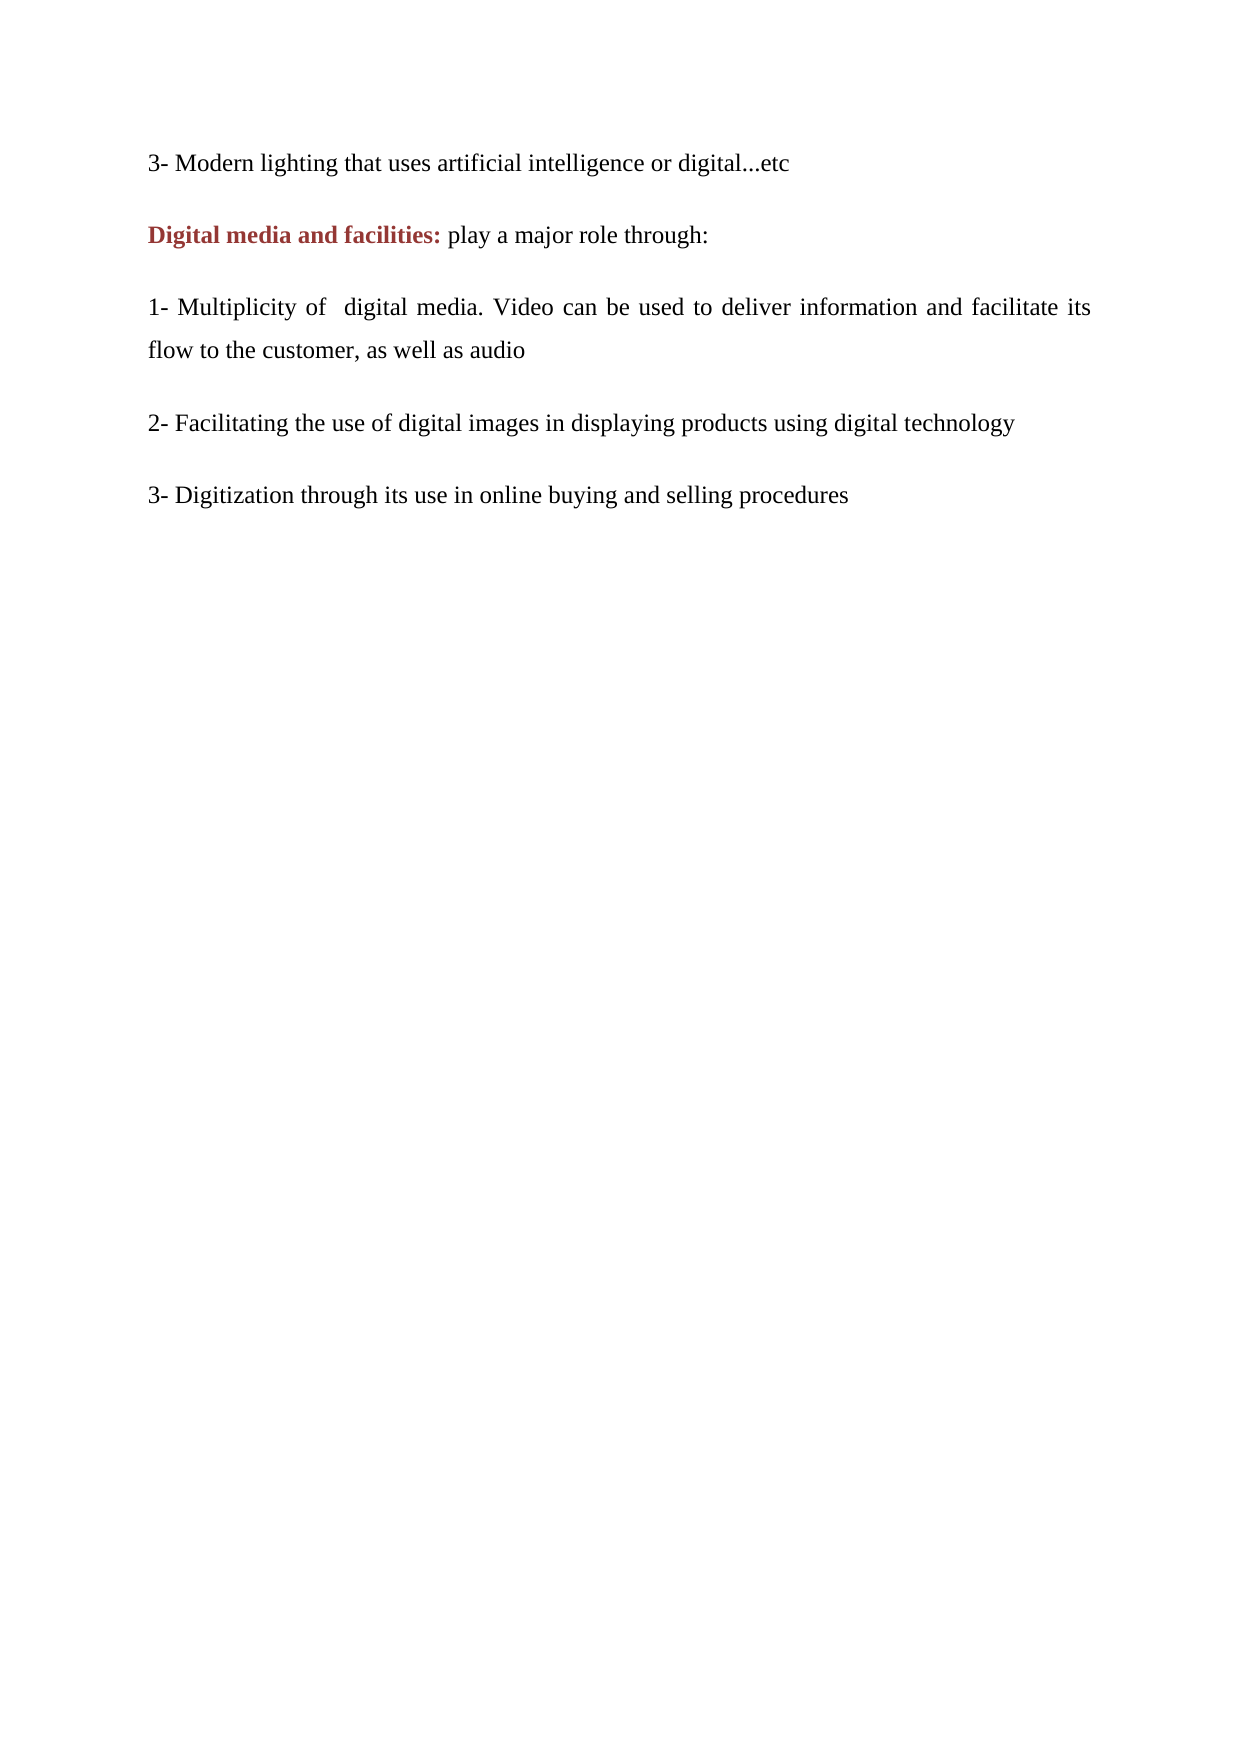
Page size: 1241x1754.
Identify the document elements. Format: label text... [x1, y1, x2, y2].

text 3- Digitization through its use in online buying and selling procedures [148, 480, 1093, 509]
text 3- Modern lighting that uses artificial intelligence or digital...etc [148, 148, 1093, 176]
text 2- Facilitating the use of digital images in displaying products using digital technology [148, 408, 1093, 436]
text Digital media and facilities: play a major role through: [148, 220, 1093, 249]
text 1- Multiplicity of digital media. Video can be used to deliver information and facilitate its flow to the customer, as well as audio [148, 292, 1093, 364]
